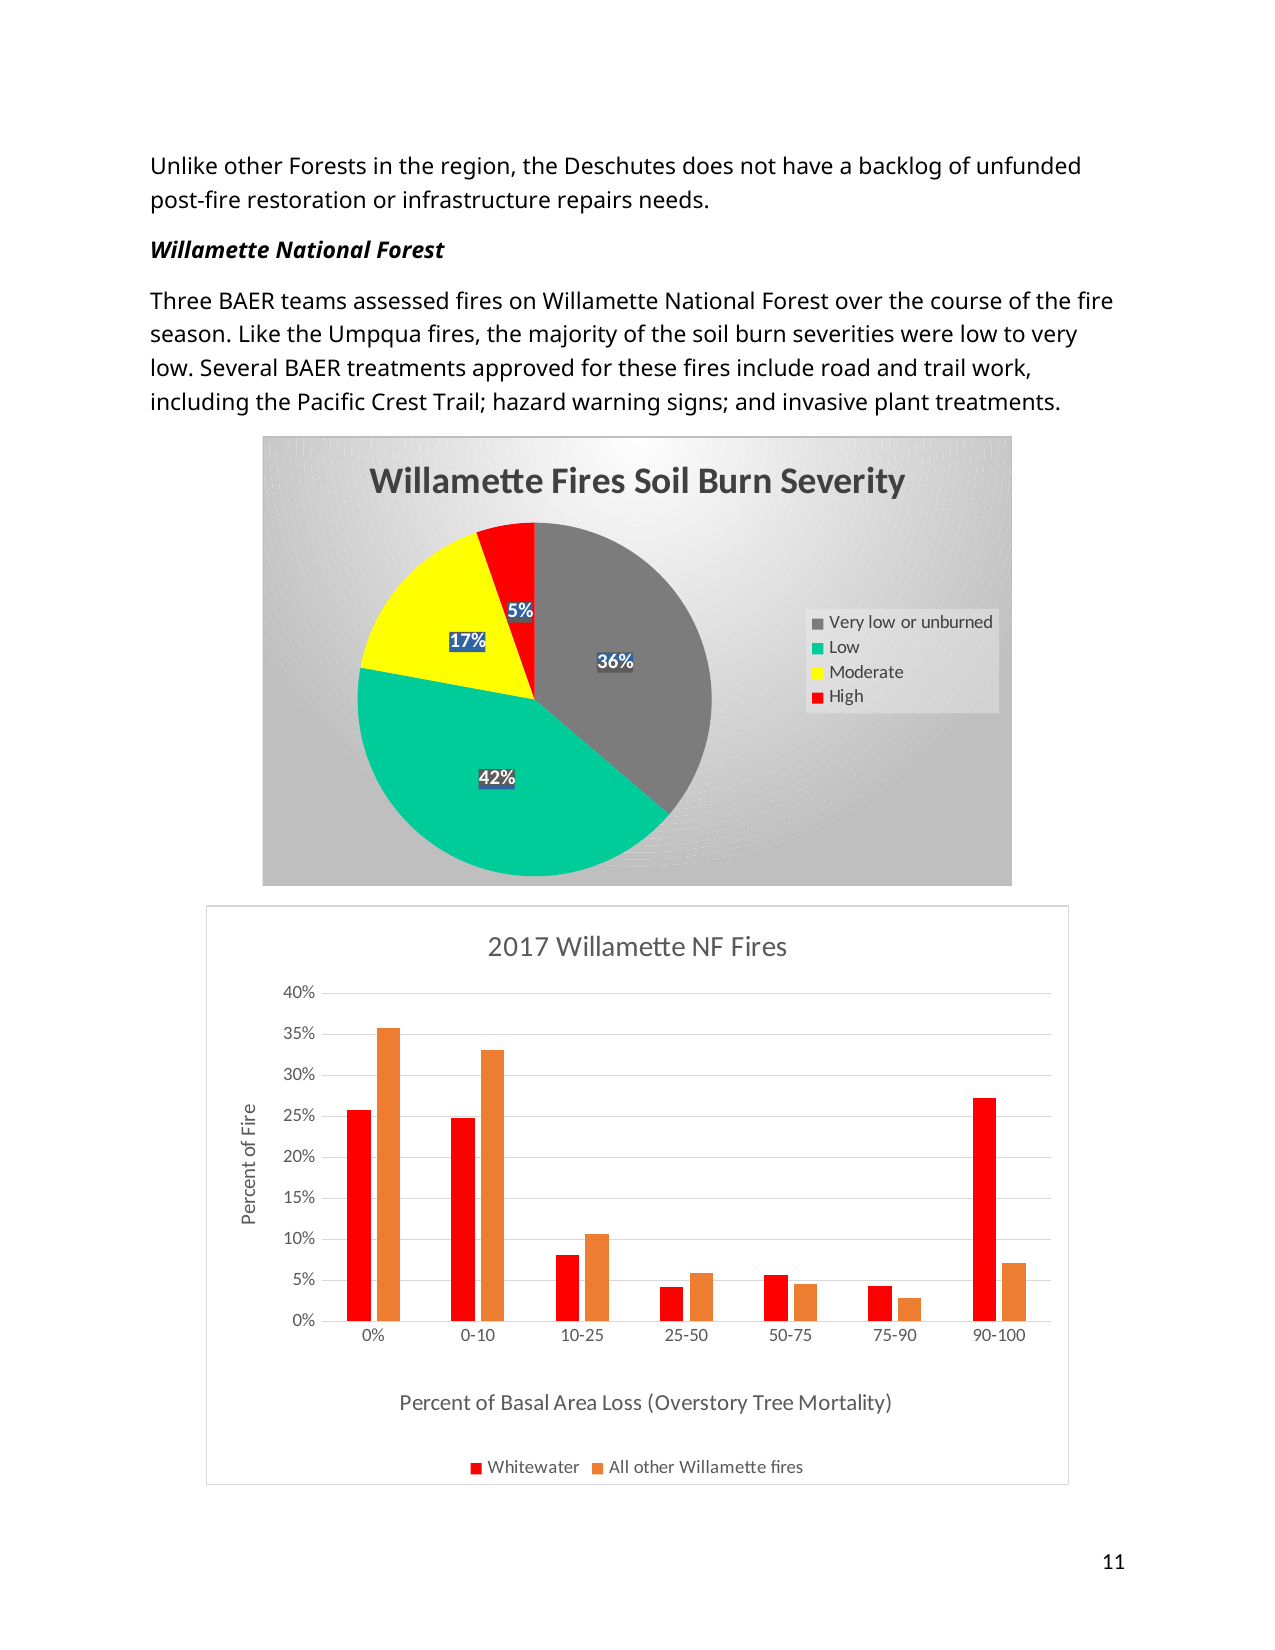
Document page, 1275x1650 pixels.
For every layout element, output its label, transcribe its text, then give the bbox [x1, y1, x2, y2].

text Three BAER teams assessed fires on Willamette National Forest over the course of the fire season. Like the Umpqua fires, the majority of the soil burn severities were low to very low. Several BAER treatments approved for these fires include road and trail work, including the Pacific Crest Trail; hazard warning signs; and invasive plant treatments. [150, 284, 1125, 417]
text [150, 150, 1125, 215]
text Willamette National Forest [150, 234, 1125, 265]
